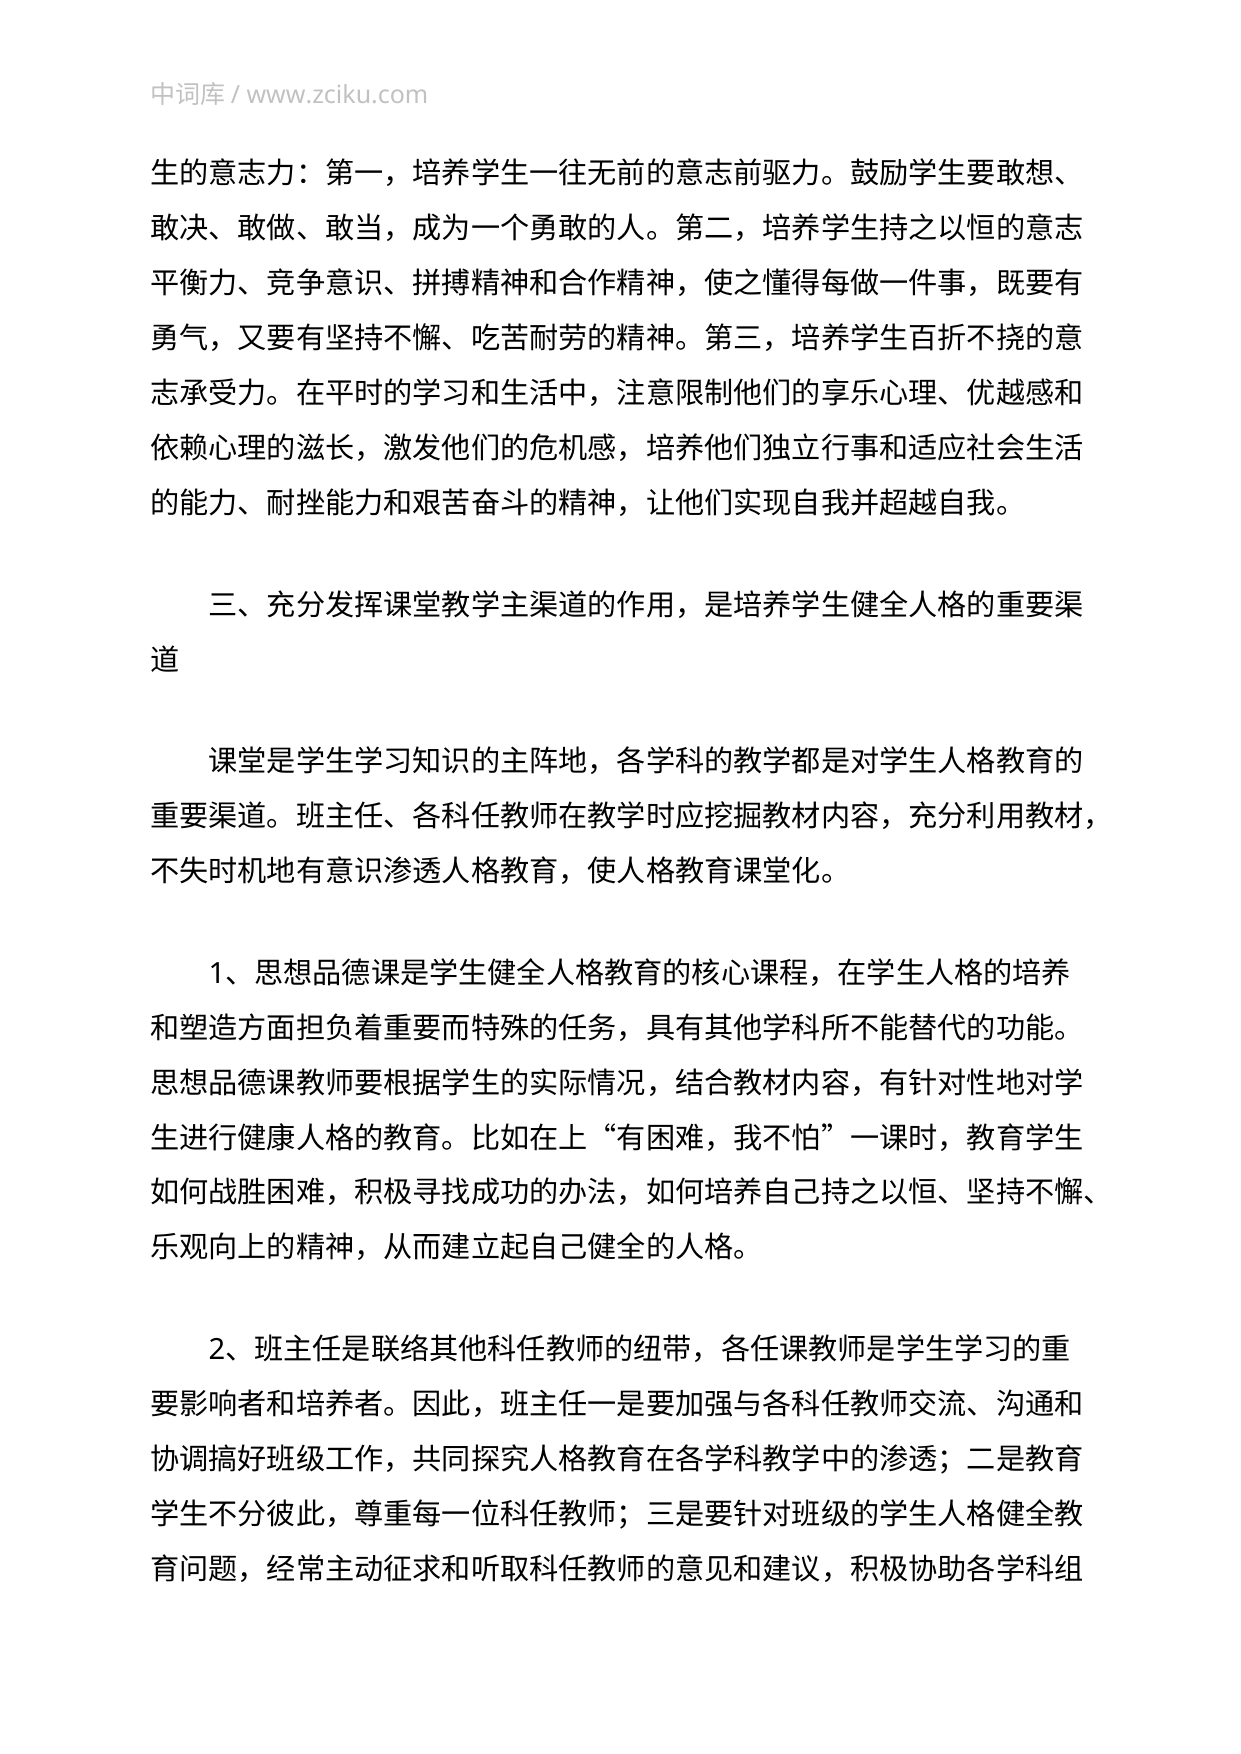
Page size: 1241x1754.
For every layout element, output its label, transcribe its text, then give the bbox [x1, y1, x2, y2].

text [150, 150, 1090, 522]
text 课堂是学生学习知识的主阵地，各学科的教学都是对学生人格教育的重要渠道。班主任、各科任教师在教学时应挖掘教材内容，充分利用教材，不失时机地有意识渗透人格教育，使人格教育课堂化。 [150, 738, 1090, 890]
text 三、充分发挥课堂教学主渠道的作用，是培养学生健全人格的重要渠道 [150, 581, 1090, 678]
text 1、思想品德课是学生健全人格教育的核心课程，在学生人格的培养和塑造方面担负着重要而特殊的任务，具有其他学科所不能替代的功能。思想品德课教师要根据学生的实际情况，结合教材内容，有针对性地对学生进行健康人格的教育。比如在上“有困难，我不怕”一课时，教育学生如何战胜困难，积极寻找成功的办法，如何培养自己持之以恒、坚持不懈、乐观向上的精神，从而建立起自己健全的人格。 [150, 949, 1090, 1266]
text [150, 1326, 1090, 1588]
